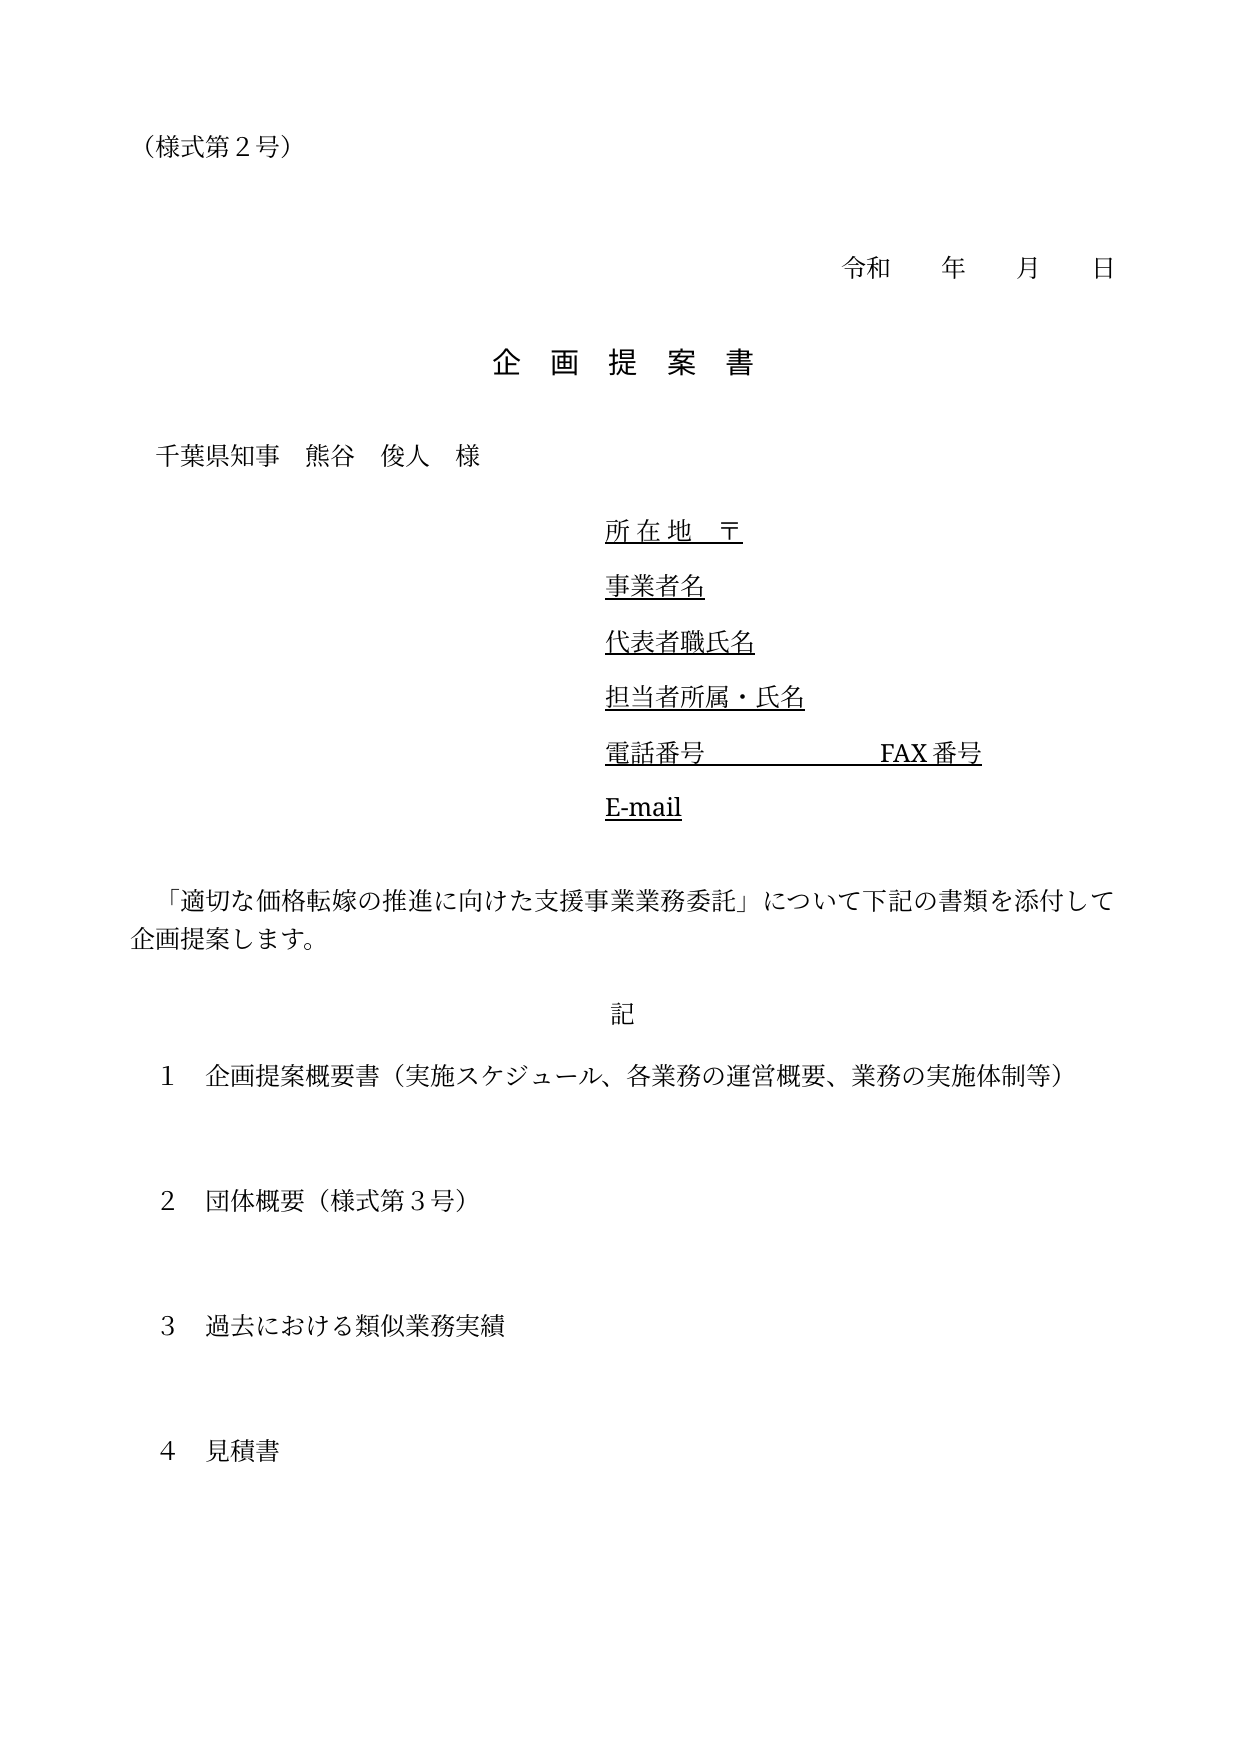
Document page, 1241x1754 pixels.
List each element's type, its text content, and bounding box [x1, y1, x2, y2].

text （様式第２号） [130, 127, 1116, 164]
text 千葉県知事 熊谷 俊人 様 [130, 436, 1116, 473]
text 企 画 提 案 書 [130, 323, 1116, 398]
text 事業者名 [130, 566, 1116, 604]
text １ 企画提案概要書（実施スケジュール、各業務の運営概要、業務の実施体制等） [130, 1056, 1116, 1094]
text E-mail [130, 788, 1116, 826]
text 令和 年 月 日 [130, 248, 1116, 286]
text ４ 見積書 [130, 1431, 1116, 1469]
text ３ 過去における類似業務実績 [130, 1306, 1116, 1344]
text 代表者職氏名 [130, 622, 1116, 659]
text 担当者所属・氏名 [130, 677, 1116, 715]
text ２ 団体概要（様式第３号） [130, 1181, 1116, 1219]
text 「適切な価格転嫁の推進に向けた支援事業業務委託」について下記の書類を添付して 企画提案します。 [130, 881, 1116, 956]
text 所 在 地 〒 [130, 511, 1116, 548]
subtitle 記 [130, 994, 1116, 1031]
text 電話番号 FAX番号 [130, 733, 1116, 770]
